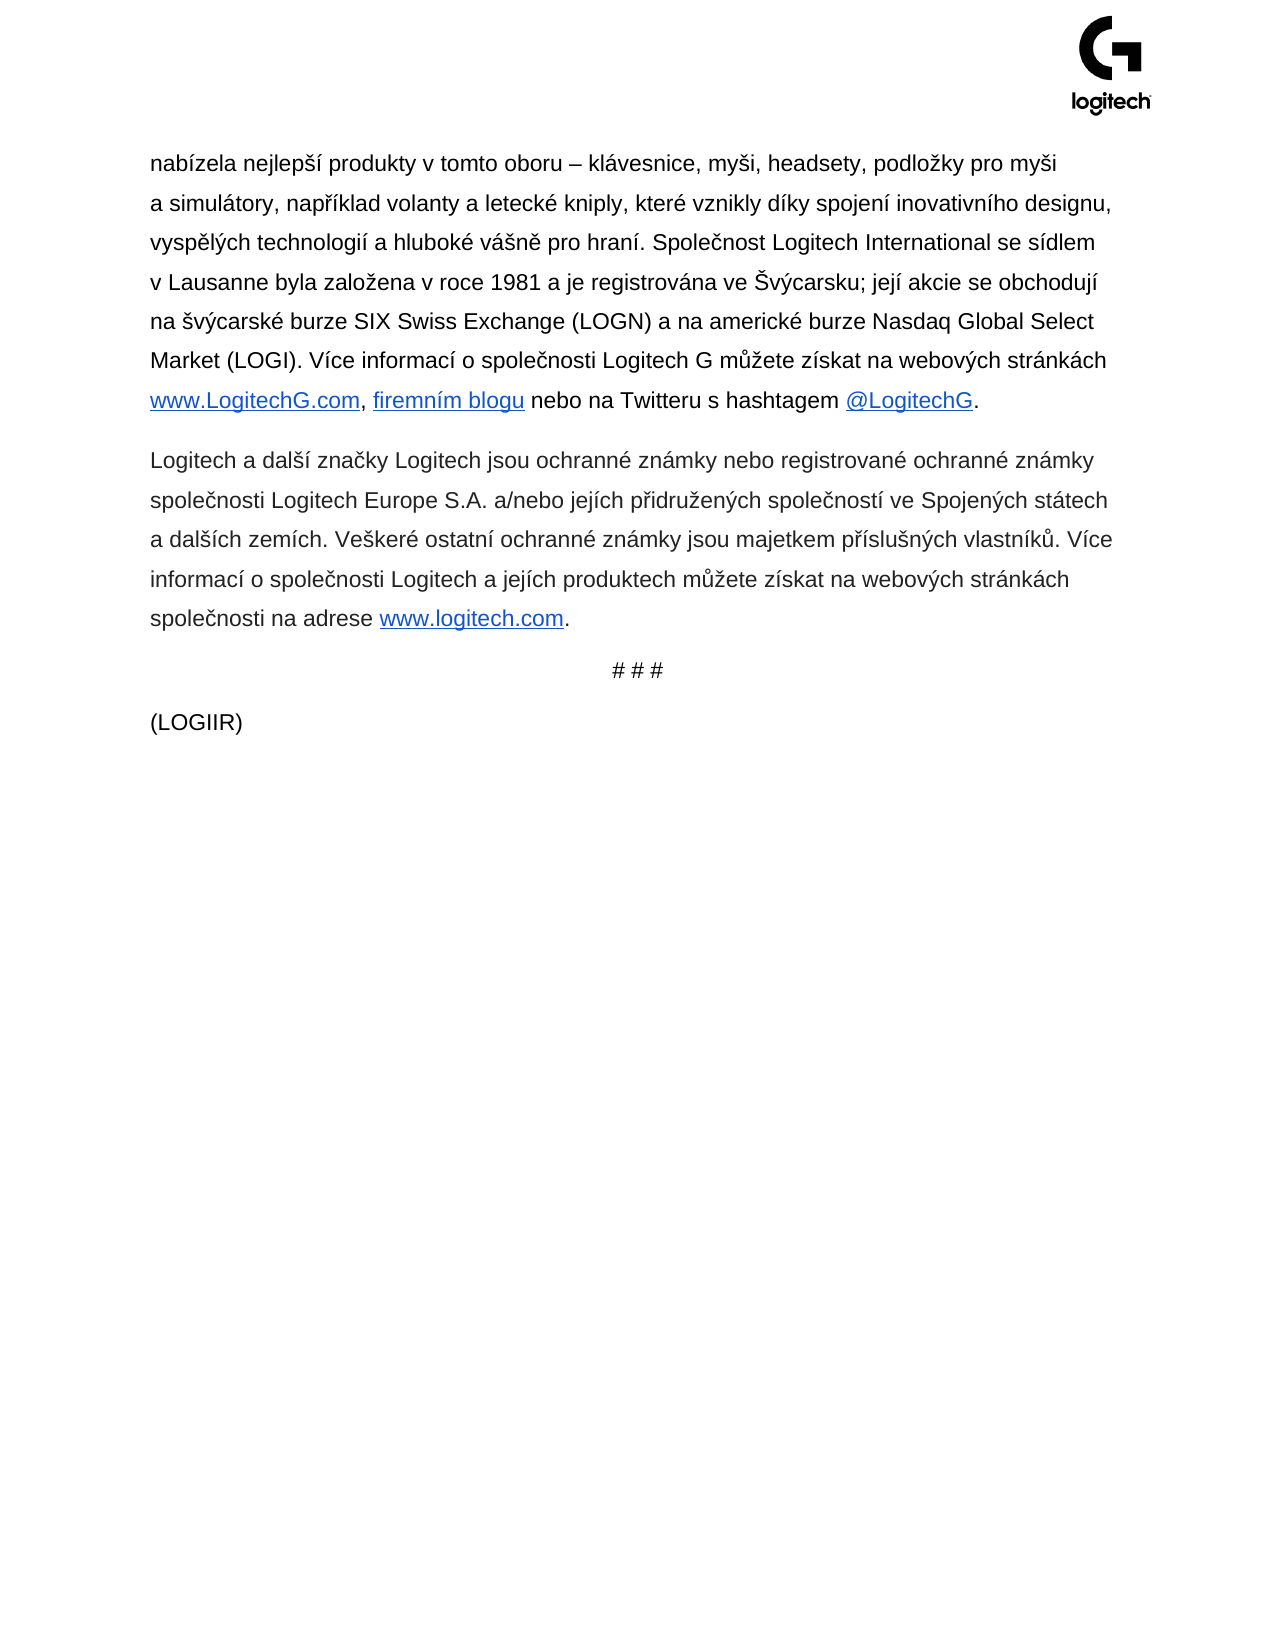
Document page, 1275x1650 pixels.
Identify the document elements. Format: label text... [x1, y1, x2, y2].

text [150, 150, 1125, 413]
text Logitech a další značky Logitech jsou ochranné známky nebo registrované ochranné známky společnosti Logitech Europe S.A. a/nebo jejích přidružených společností ve Spojených státech a dalších zemích. Veškeré ostatní ochranné známky jsou majetkem příslušných vlastníků. Více informací o společnosti Logitech a jejích produktech můžete získat na webových stránkách společnosti na adrese www.logitech.com. [150, 447, 1125, 631]
text (LOGIIR) [150, 709, 1125, 735]
text # # # [150, 657, 1125, 683]
picture [1035, 7, 1188, 120]
